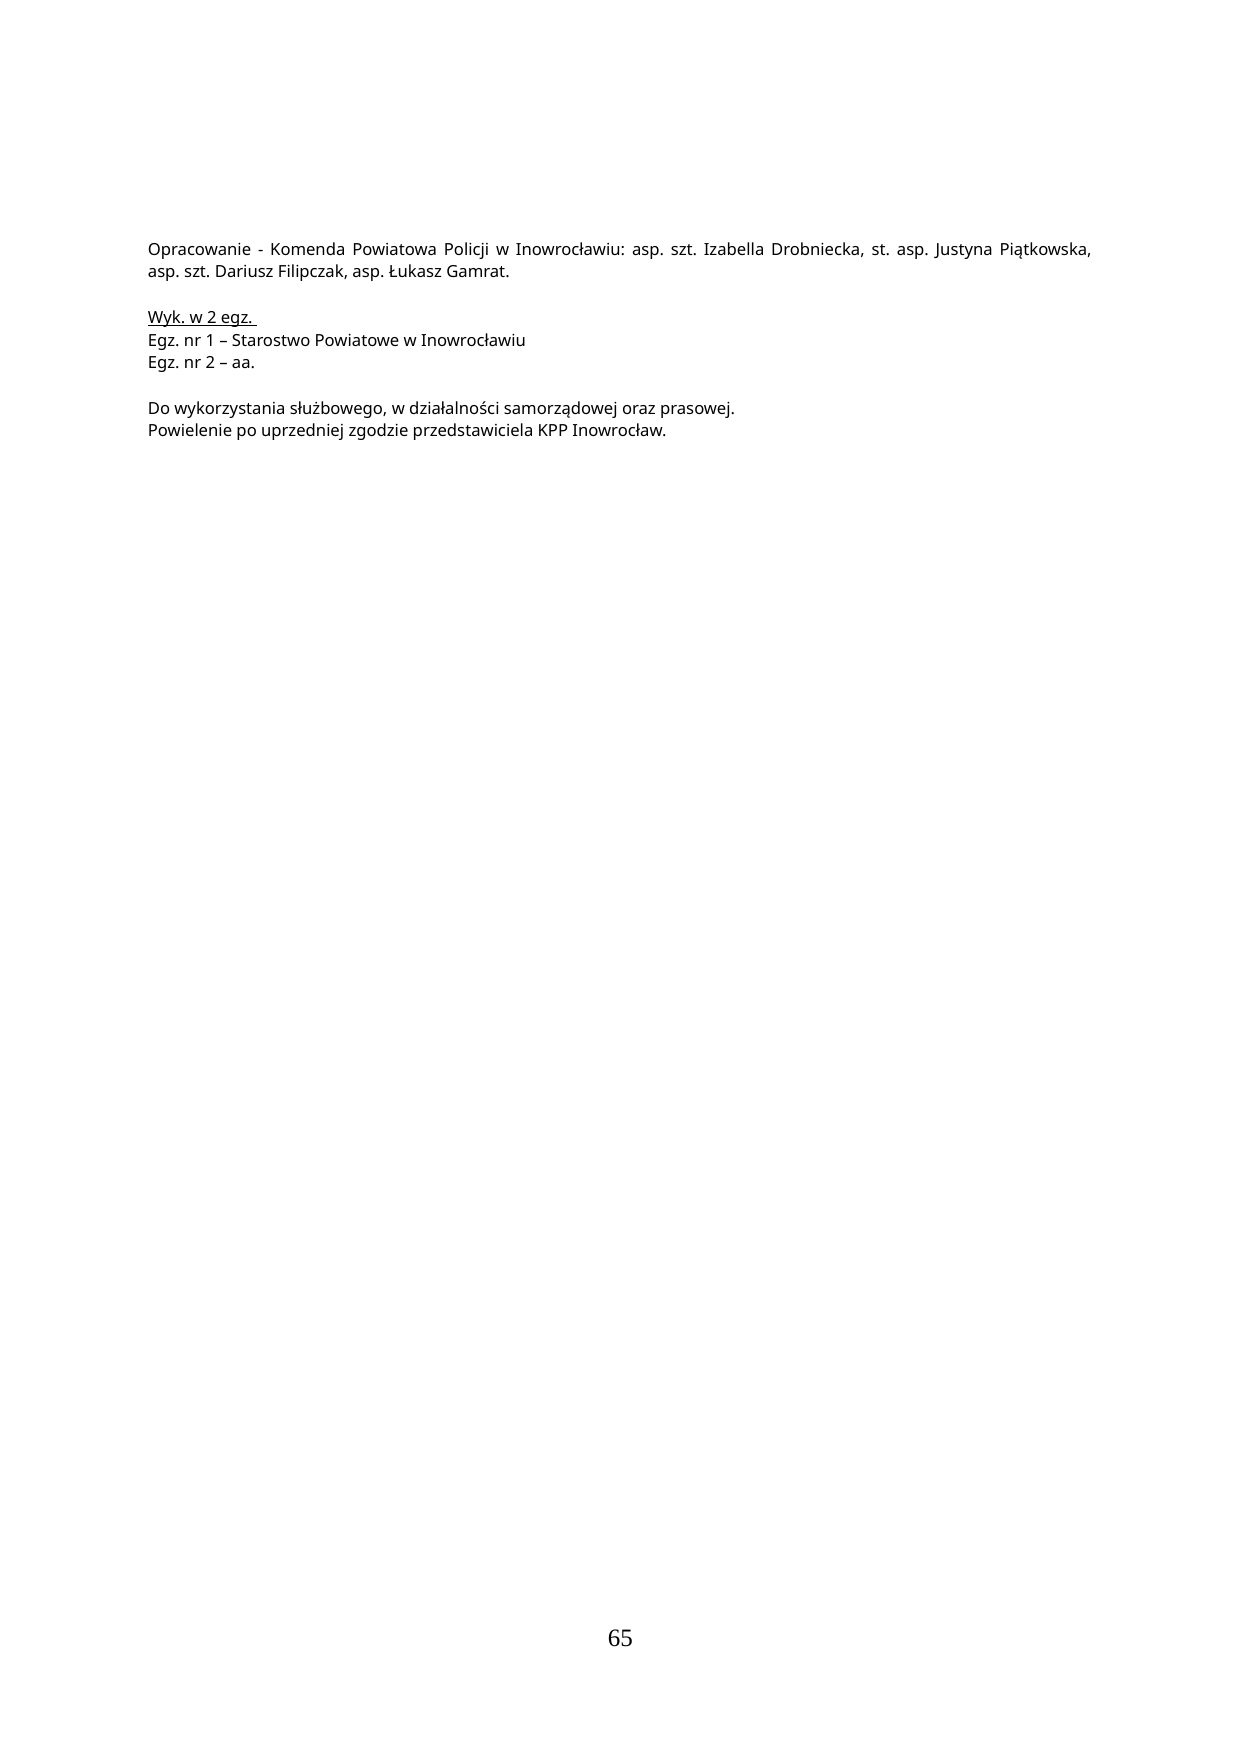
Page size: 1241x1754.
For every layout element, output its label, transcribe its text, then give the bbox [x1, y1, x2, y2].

text Wyk. w 2 egz. [148, 306, 1093, 328]
text Powielenie po uprzedniej zgodzie przedstawiciela KPP Inowrocław. [148, 419, 1093, 471]
text Opracowanie - Komenda Powiatowa Policji w Inowrocławiu: asp. szt. Izabella Drobniecka, st. asp. Justyna Piątkowska, asp. szt. Dariusz Filipczak, asp. Łukasz Gamrat. [148, 237, 1093, 283]
text Do wykorzystania służbowego, w działalności samorządowej oraz prasowej. [148, 396, 1093, 419]
text Egz. nr 1 – Starostwo Powiatowe w Inowrocławiu Egz. nr 2 – aa. [148, 328, 1093, 374]
